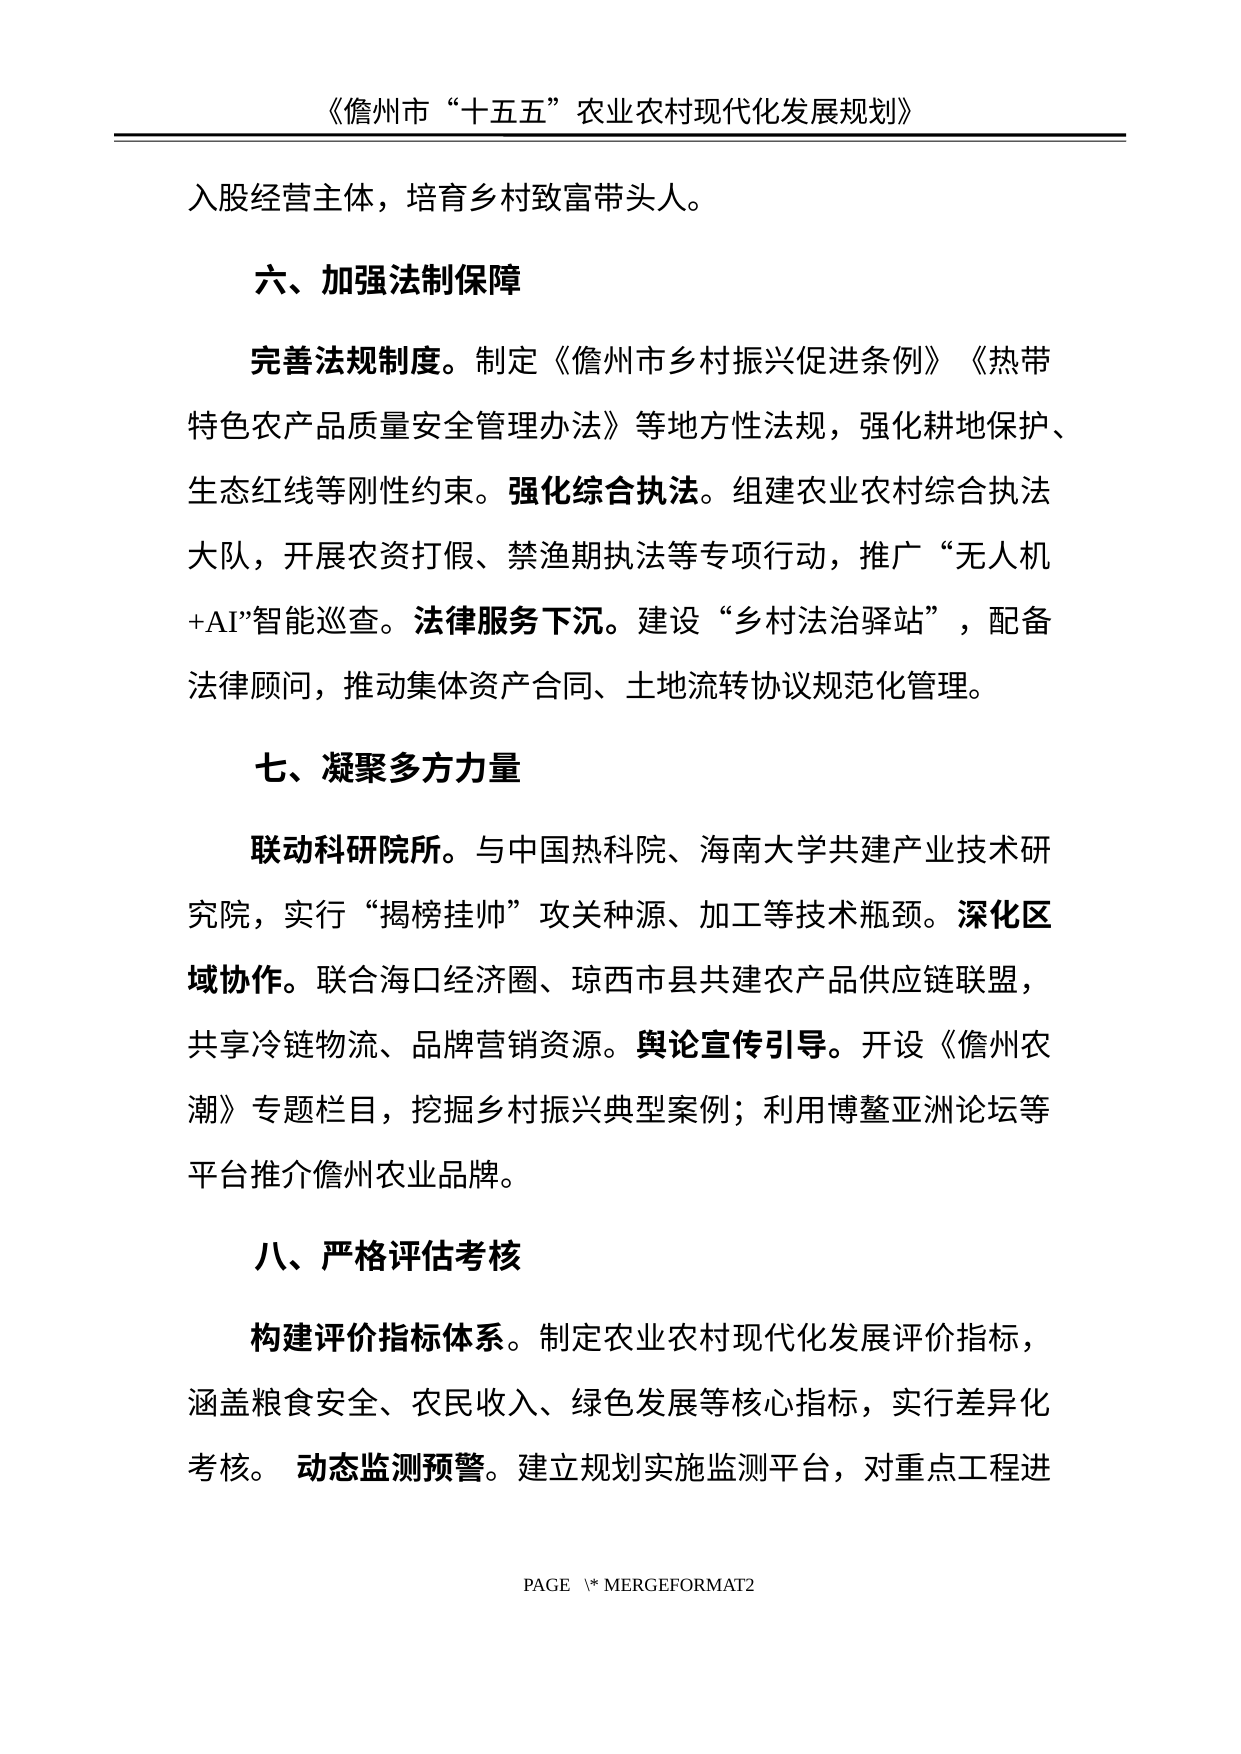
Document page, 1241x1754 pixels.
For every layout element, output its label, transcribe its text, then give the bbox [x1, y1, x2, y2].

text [187, 163, 1053, 228]
subtitle 六、加强法制保障 [187, 245, 1053, 310]
text 联动科研院所。与中国热科院、海南大学共建产业技术研究院，实行“揭榜挂帅”攻关种源、加工等技术瓶颈。深化区域协作。联合海口经济圈、琼西市县共建农产品供应链联盟，共享冷链物流、品牌营销资源。舆论宣传引导。开设《儋州农潮》专题栏目，挖掘乡村振兴典型案例；利用博鳌亚洲论坛等平台推介儋州农业品牌。 [187, 815, 1053, 1205]
text 完善法规制度。制定《儋州市乡村振兴促进条例》《热带特色农产品质量安全管理办法》等地方性法规，强化耕地保护、生态红线等刚性约束。强化综合执法。组建农业农村综合执法大队，开展农资打假、禁渔期执法等专项行动，推广“无人机+AI”智能巡查。法律服务下沉。建设“乡村法治驿站”，配备法律顾问，推动集体资产合同、土地流转协议规范化管理。 [187, 327, 1053, 717]
subtitle 八、严格评估考核 [187, 1222, 1053, 1287]
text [187, 1303, 1053, 1498]
subtitle 七、凝聚多方力量 [187, 733, 1053, 798]
